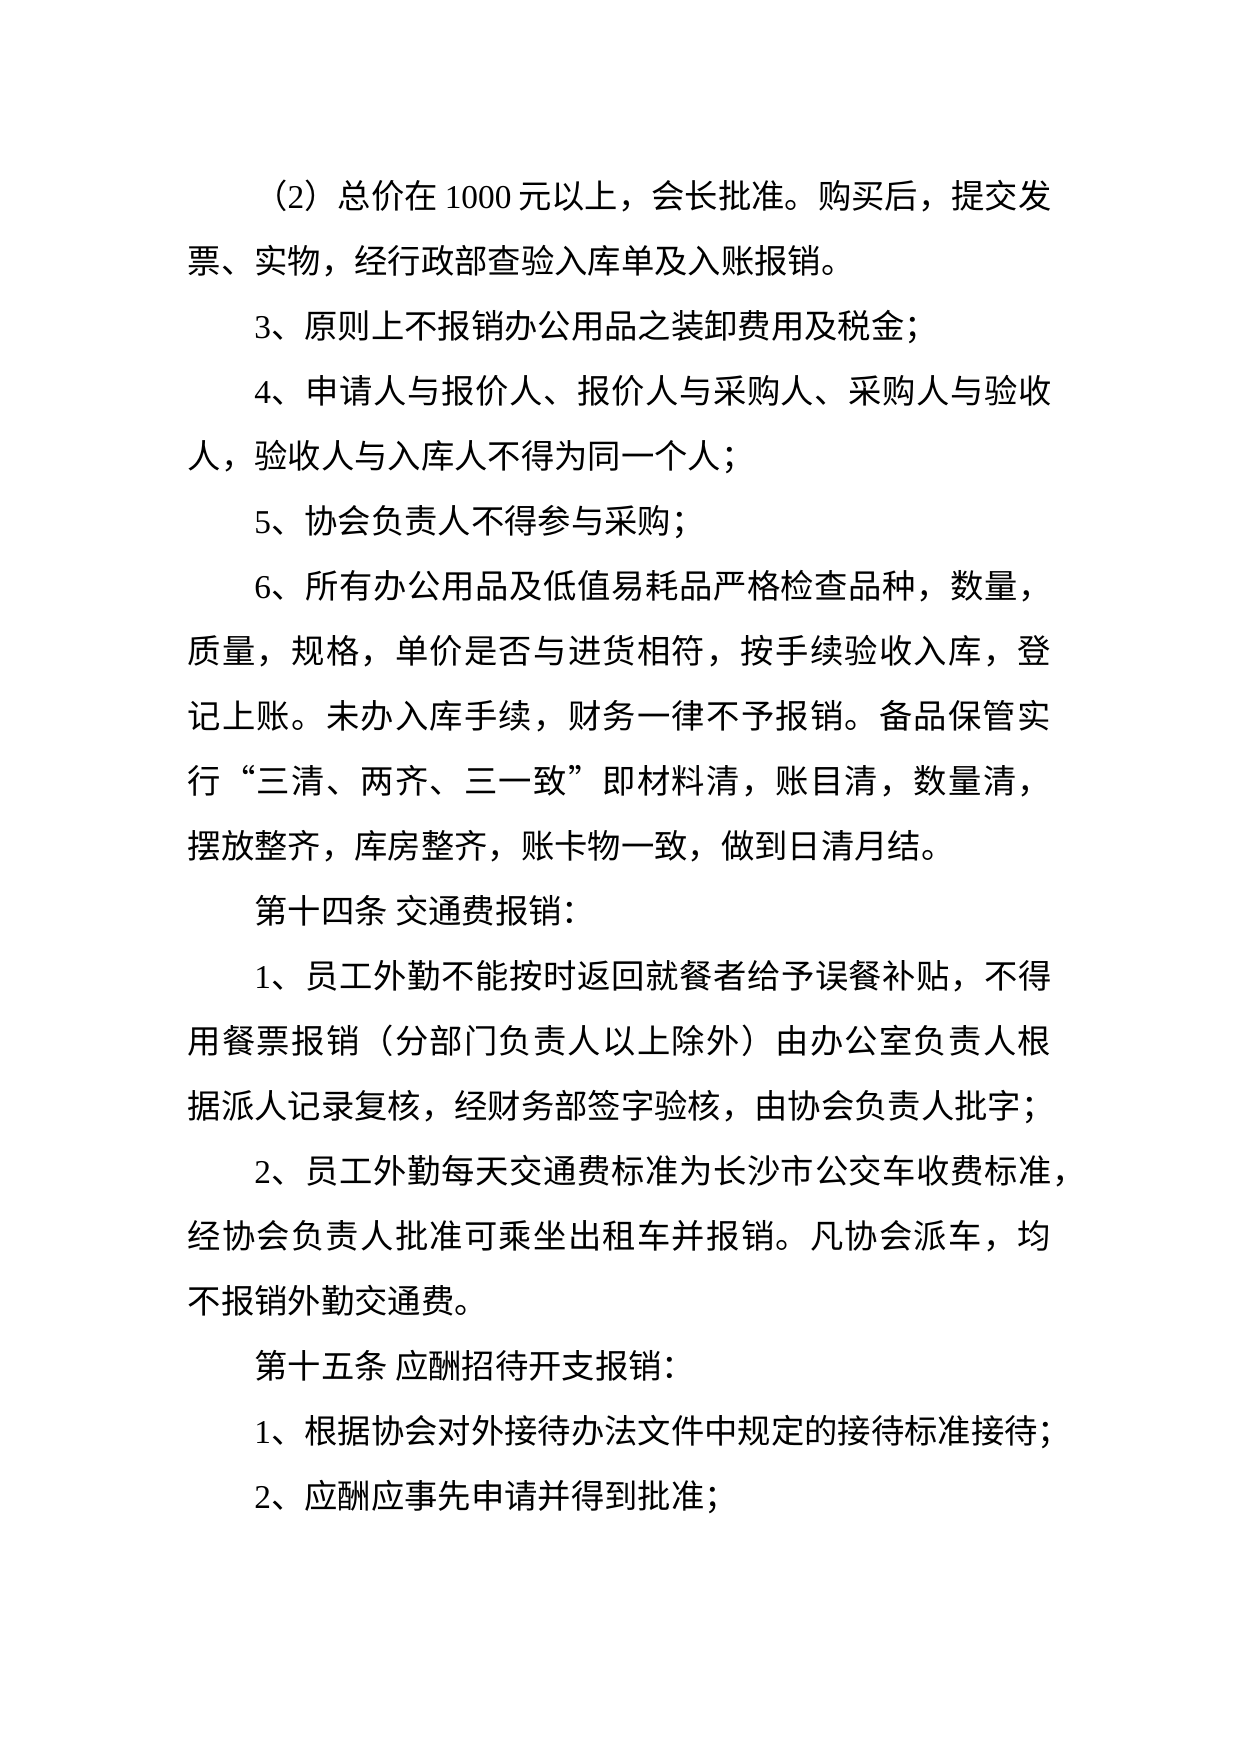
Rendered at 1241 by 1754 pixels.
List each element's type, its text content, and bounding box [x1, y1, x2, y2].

text 1、根据协会对外接待办法文件中规定的接待标准接待； [187, 1397, 1053, 1462]
text 2、员工外勤每天交通费标准为长沙市公交车收费标准，经协会负责人批准可乘坐出租车并报销。凡协会派车，均不报销外勤交通费。 [187, 1137, 1053, 1332]
text 1、员工外勤不能按时返回就餐者给予误餐补贴，不得用餐票报销（分部门负责人以上除外）由办公室负责人根据派人记录复核，经财务部签字验核，由协会负责人批字； [187, 942, 1053, 1137]
text 5、协会负责人不得参与采购； [187, 487, 1053, 552]
text （2）总价在1000元以上，会长批准。购买后，提交发票、实物，经行政部查验入库单及入账报销。 [187, 162, 1053, 292]
text 3、原则上不报销办公用品之装卸费用及税金； [187, 292, 1053, 357]
text 第十五条 应酬招待开支报销： [187, 1332, 1053, 1397]
text 6、所有办公用品及低值易耗品严格检查品种，数量，质量，规格，单价是否与进货相符，按手续验收入库，登记上账。未办入库手续，财务一律不予报销。备品保管实行“三清、两齐、三一致”即材料清，账目清，数量清，摆放整齐，库房整齐，账卡物一致，做到日清月结。 [187, 552, 1053, 877]
text 4、申请人与报价人、报价人与采购人、采购人与验收人，验收人与入库人不得为同一个人； [187, 357, 1053, 487]
text 第十四条 交通费报销： [187, 877, 1053, 942]
text 2、应酬应事先申请并得到批准； [187, 1462, 1053, 1527]
